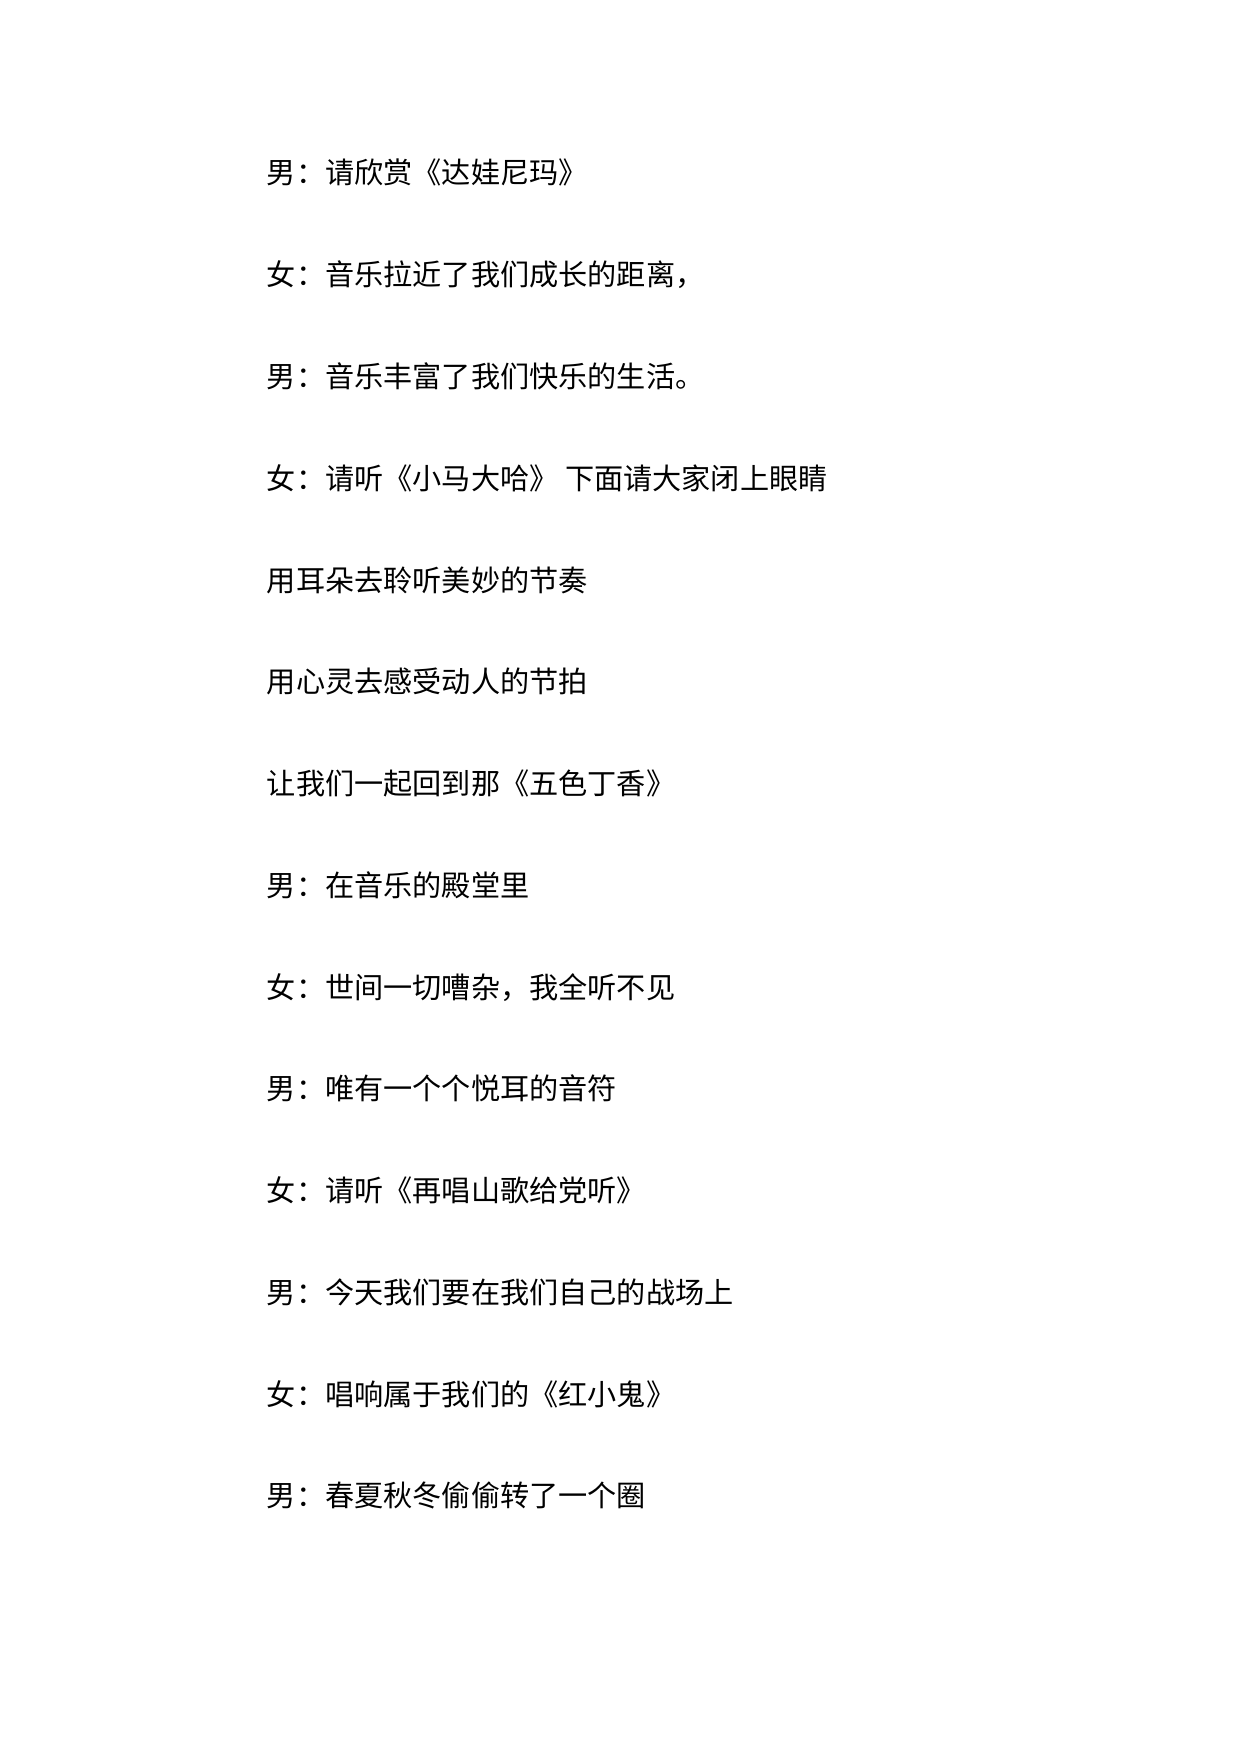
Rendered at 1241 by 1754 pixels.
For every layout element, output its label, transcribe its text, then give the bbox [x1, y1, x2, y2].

text 男：在音乐的殿堂里 [150, 862, 1090, 905]
text 女：唱响属于我们的《红小鬼》 [150, 1371, 1090, 1413]
text 男：唯有一个个悦耳的音符 [150, 1066, 1090, 1108]
text 男：请欣赏《达娃尼玛》 [150, 150, 1090, 192]
text 男：春夏秋冬偷偷转了一个圈 [150, 1473, 1090, 1515]
text 女：音乐拉近了我们成长的距离， [150, 252, 1090, 294]
text 女：世间一切嘈杂，我全听不见 [150, 964, 1090, 1006]
text 女：请听《小马大哈》 下面请大家闭上眼睛 [150, 455, 1090, 498]
text 用耳朵去聆听美妙的节奏 [150, 557, 1090, 599]
text 男：音乐丰富了我们快乐的生活。 [150, 353, 1090, 396]
text 用心灵去感受动人的节拍 [150, 659, 1090, 701]
text 男：今天我们要在我们自己的战场上 [150, 1269, 1090, 1312]
text 女：请听《再唱山歌给党听》 [150, 1168, 1090, 1210]
text 让我们一起回到那《五色丁香》 [150, 761, 1090, 803]
